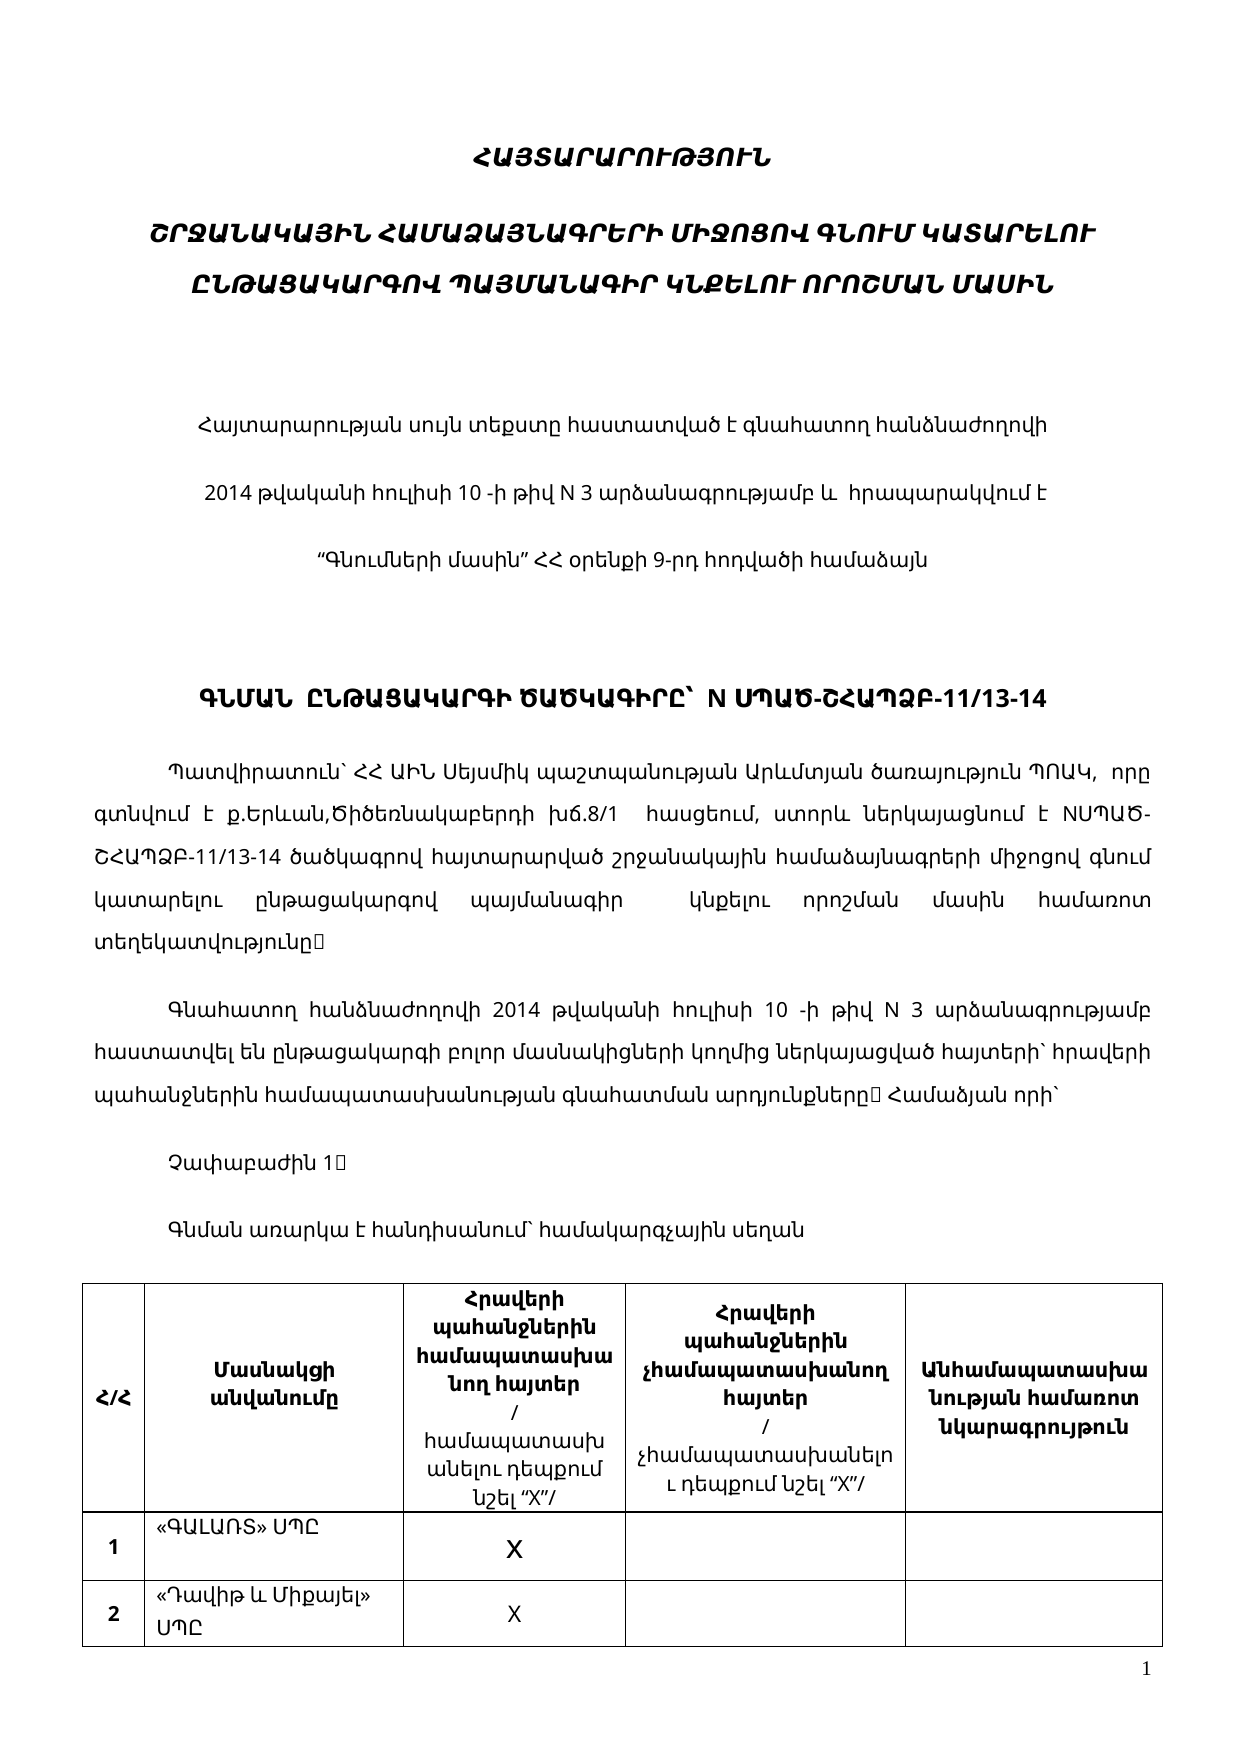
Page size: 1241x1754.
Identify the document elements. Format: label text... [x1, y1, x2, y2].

text Չափաբաժին 1։ [94, 1148, 1152, 1176]
text Գնման առարկա է հանդիսանում` համակարգչային սեղան [94, 1215, 1152, 1244]
table_cell [906, 1581, 1162, 1646]
table_header Հ/Հ [83, 1284, 144, 1511]
subtitle “Գնումների մասին” ՀՀ օրենքի 9-րդ հոդվածի համաձայն [94, 546, 1152, 574]
table_header Անհամապատասխանության համառոտ նկարագրույթուն [906, 1284, 1162, 1511]
table_cell «ԳԱԼԱՌՏ» ՍՊԸ [145, 1513, 403, 1579]
table_cell 1 [83, 1513, 144, 1579]
table_cell X [404, 1581, 625, 1646]
table_cell x [404, 1513, 625, 1579]
text ՇՐՋԱՆԱԿԱՅԻՆ ՀԱՄԱՁԱՅՆԱԳՐԵՐԻ ՄԻՋՈՑՈՎ ԳՆՈՒՄ ԿԱՏԱՐԵԼՈՒ ԸՆԹԱՑԱԿԱՐԳՈՎ ՊԱՅՄԱՆԱԳԻՐ ԿՆՔԵԼՈՒ ՈՐՈՇՄԱՆ ՄԱՍԻՆ [94, 216, 1152, 301]
table_header Հրավերի պահանջներին չհամապատասխանող հայտեր /չհամապատասխանելու դեպքում նշել “X”/ [626, 1284, 905, 1511]
text Պատվիրատուն` ՀՀ ԱԻՆ Սեյսմիկ պաշտպանության Արևմտյան ծառայություն ՊՈԱԿ, որը գտնվում է ք.Երևան,Ծիծեռնակաբերդի խճ.8/1 հասցեում, ստորև ներկայացնում է NՍՊԱԾ-ՇՀԱՊՁԲ-11/13-14 ծածկագրով հայտարարված շրջանակային համաձայնագրերի միջոցով գնում կատարելու ընթացակարգով պայմանագիր կնքելու որոշման մասին համառոտ տեղեկատվությունը։ [94, 757, 1152, 956]
table_cell [626, 1513, 905, 1579]
subtitle ԳՆՄԱՆ ԸՆԹԱՑԱԿԱՐԳԻ ԾԱԾԿԱԳԻՐԸ՝ N ՍՊԱԾ-ՇՀԱՊՁԲ-11/13-14 [94, 681, 1152, 715]
subtitle 2014 թվականի հուլիսի 10 -ի թիվ N 3 արձանագրությամբ և հրապարակվում է [94, 478, 1152, 506]
text ՀԱՅՏԱՐԱՐՈՒԹՅՈՒՆ [94, 140, 1152, 174]
table_cell [626, 1581, 905, 1646]
table_cell 2 [83, 1581, 144, 1646]
table_cell «Դավիթ և Միքայել» ՍՊԸ [145, 1581, 403, 1646]
table_header Հրավերի պահանջներին համապատասխանող հայտեր /համապատասխանելու դեպքում նշել “X”/ [404, 1284, 625, 1511]
table_cell [906, 1513, 1162, 1579]
table_header Մասնակցի անվանումը [145, 1284, 403, 1511]
text Գնահատող հանձնաժողովի 2014 թվականի հուլիսի 10 -ի թիվ N 3 արձանագրությամբ հաստատվել են ընթացակարգի բոլոր մասնակիցների կողմից ներկայացված հայտերի` հրավերի պահանջներին համապատասխանության գնահատման արդյունքները։ Համաձյան որի` [94, 995, 1152, 1108]
subtitle Հայտարարության սույն տեքստը հաստատված է գնահատող հանձնաժողովի [94, 410, 1152, 439]
